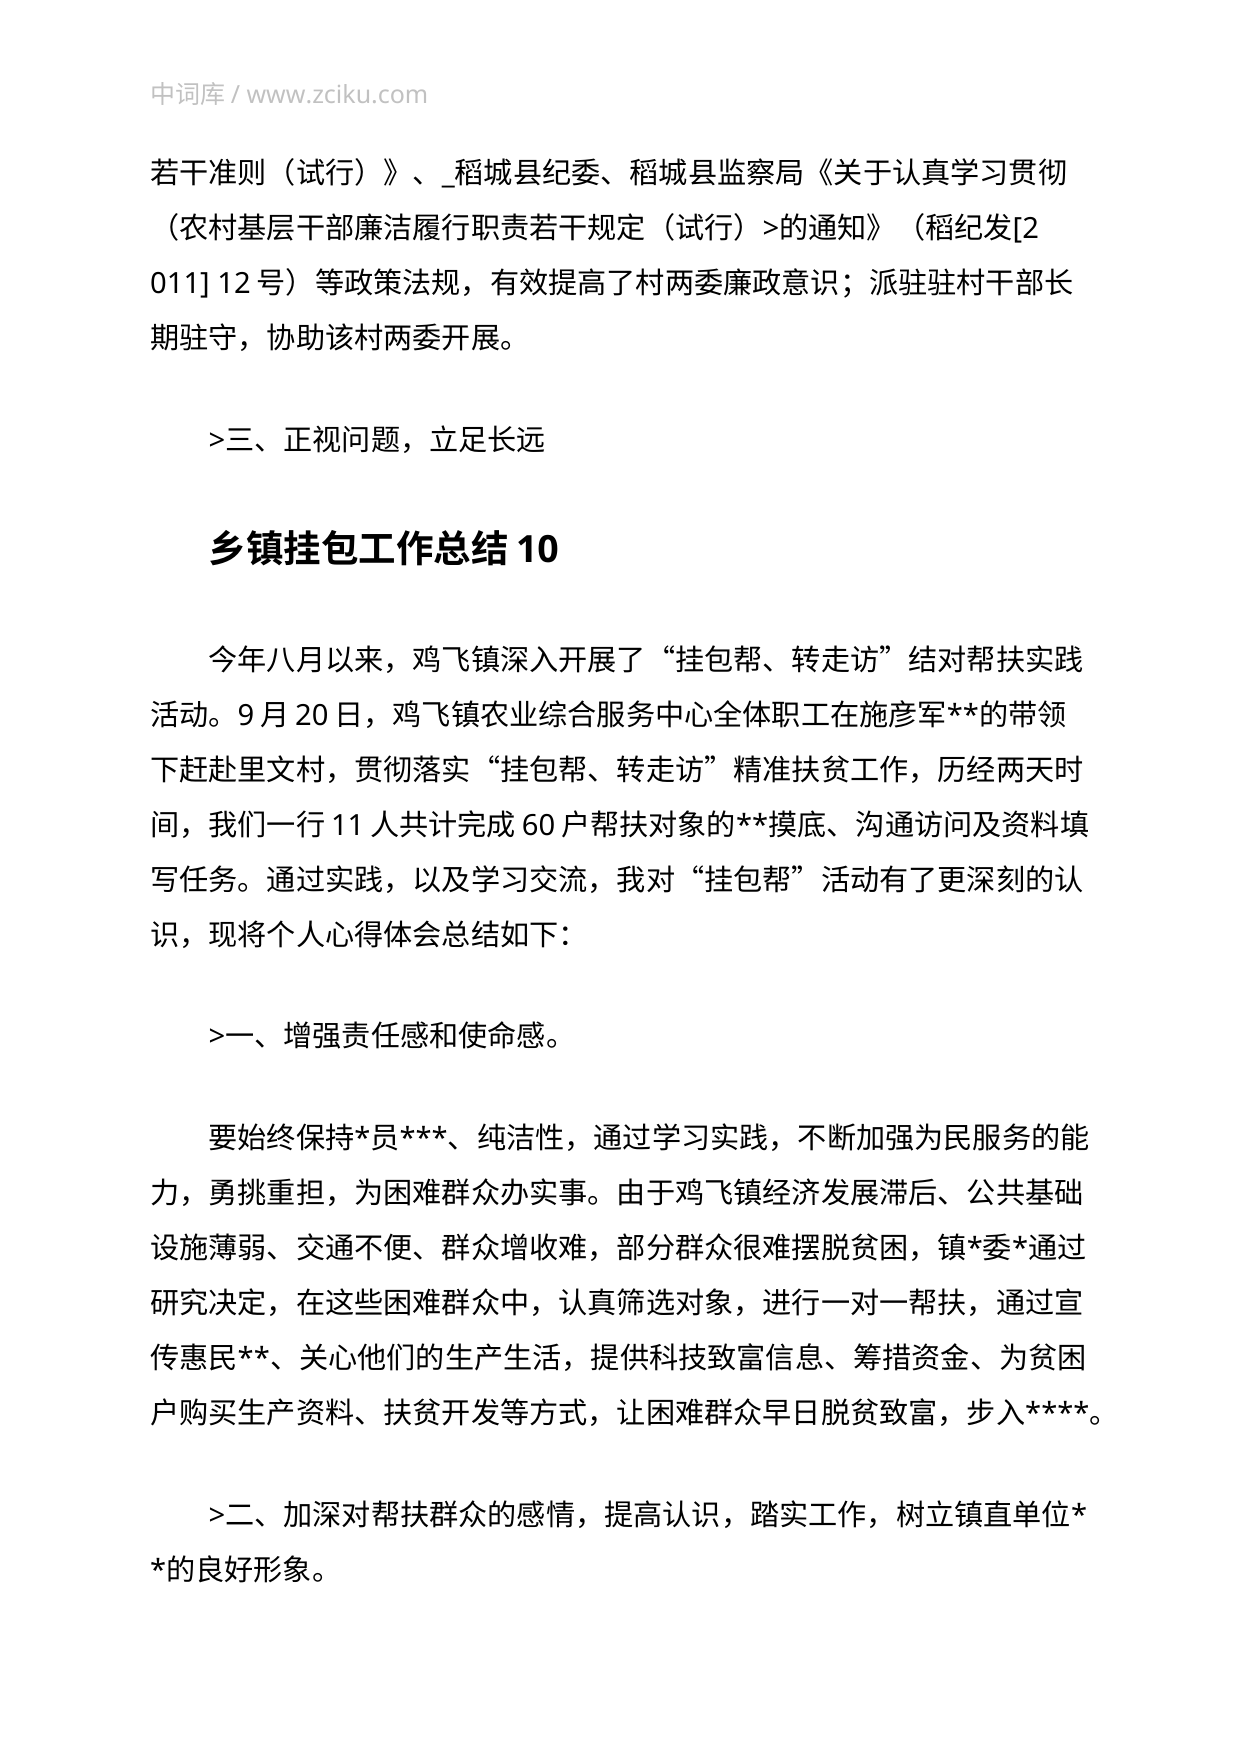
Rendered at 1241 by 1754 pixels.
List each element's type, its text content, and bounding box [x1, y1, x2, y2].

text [150, 150, 1090, 357]
text 要始终保持*员***、纯洁性，通过学习实践，不断加强为民服务的能力，勇挑重担，为困难群众办实事。由于鸡飞镇经济发展滞后、公共基础设施薄弱、交通不便、群众增收难，部分群众很难摆脱贫困，镇*委*通过研究决定，在这些困难群众中，认真筛选对象，进行一对一帮扶，通过宣传惠民**、关心他们的生产生活，提供科技致富信息、筹措资金、为贫困户购买生产资料、扶贫开发等方式，让困难群众早日脱贫致富，步入****。 [150, 1115, 1090, 1432]
text 今年八月以来，鸡飞镇深入开展了“挂包帮、转走访”结对帮扶实践活动。9月20日，鸡飞镇农业综合服务中心全体职工在施彦军**的带领下赶赴里文村，贯彻落实“挂包帮、转走访”精准扶贫工作，历经两天时间，我们一行11人共计完成60户帮扶对象的**摸底、沟通访问及资料填写任务。通过实践，以及学习交流，我对“挂包帮”活动有了更深刻的认识，现将个人心得体会总结如下： [150, 636, 1090, 953]
text >三、正视问题，立足长远 [150, 417, 1090, 459]
text >二、加深对帮扶群众的感情，提高认识，踏实工作，树立镇直单位**的良好形象。 [150, 1492, 1090, 1589]
text >一、增强责任感和使命感。 [150, 1013, 1090, 1055]
text 乡镇挂包工作总结10 [150, 519, 1090, 573]
